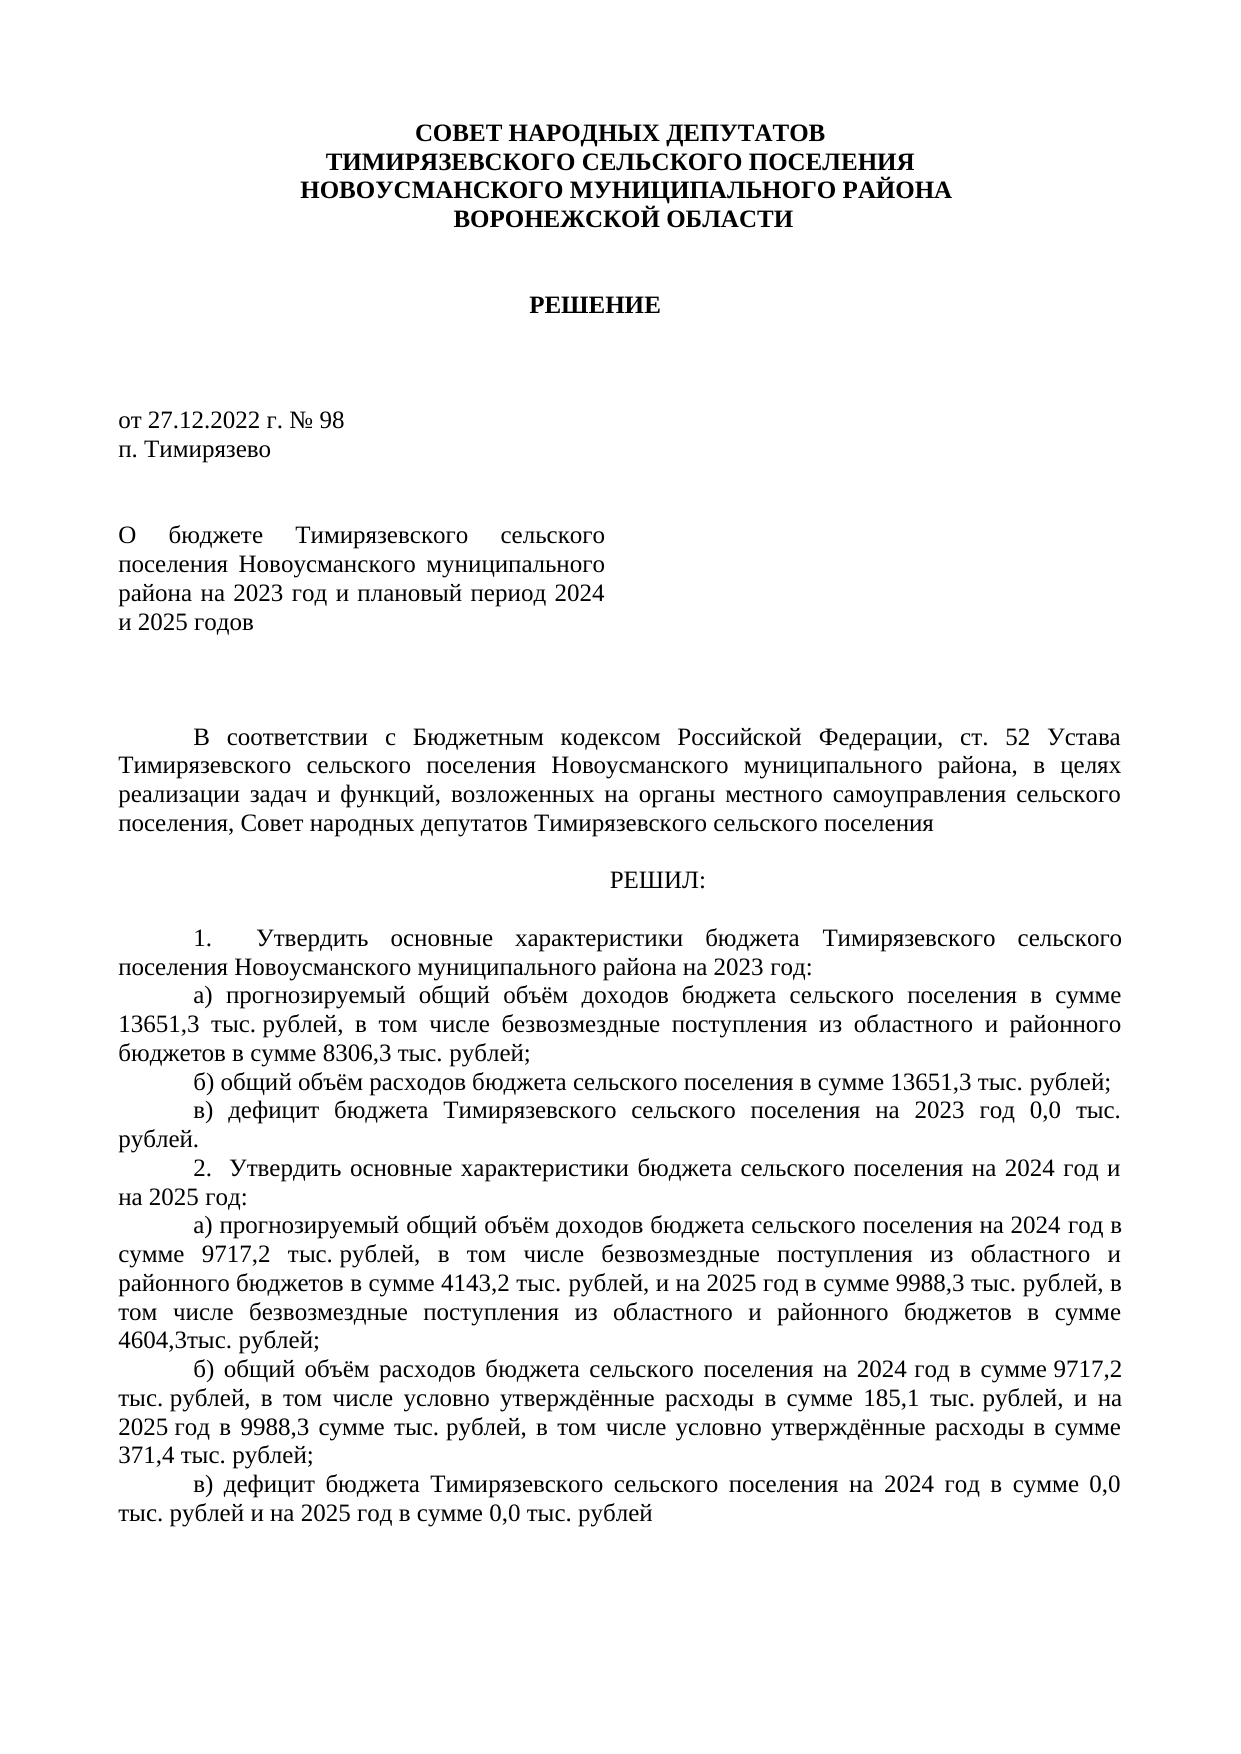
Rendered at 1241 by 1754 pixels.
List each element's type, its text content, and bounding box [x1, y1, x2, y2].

text О бюджете Тимирязевского сельского поселения Новоусманского муниципального района на 2023 год и плановый период 2024 и 2025 годов [118, 521, 605, 636]
text б) общий объём расходов бюджета сельского поселения на 2024 год в сумме 9717,2 тыс. рублей, в том числе условно утверждённые расходы в сумме 185,1 тыс. рублей, и на 2025 год в 9988,3 сумме тыс. рублей, в том числе условно утверждённые расходы в сумме 371,4 тыс. рублей; [118, 1354, 1122, 1469]
text в) дефицит бюджета Тимирязевского сельского поселения на 2023 год 0,0 тыс. рублей. [118, 1096, 1122, 1153]
text В соответствии с Бюджетным кодексом Российской Федерации, ст. 52 Устава Тимирязевского сельского поселения Новоусманского муниципального района, в целях реализации задач и функций, возложенных на органы местного самоуправления сельского поселения, Совет народных депутатов Тимирязевского сельского поселения [118, 722, 1122, 837]
text 2. Утвердить основные характеристики бюджета сельского поселения на 2024 год и на 2025 год: [118, 1153, 1122, 1211]
text НОВОУСМАНСКОГО МУНИЦИПАЛЬНОГО РАЙОНА [118, 176, 1122, 204]
text в) дефицит бюджета Тимирязевского сельского поселения на 2024 год в сумме 0,0 тыс. рублей и на 2025 год в сумме 0,0 тыс. рублей [118, 1469, 1122, 1527]
text РЕШИЛ: [118, 866, 1122, 894]
text СОВЕТ НАРОДНЫХ ДЕПУТАТОВ [118, 118, 1122, 147]
text 1. Утвердить основные характеристики бюджета Тимирязевского сельского поселения Новоусманского муниципального района на 2023 год: [118, 923, 1122, 981]
text а) прогнозируемый общий объём доходов бюджета сельского поселения на 2024 год в сумме 9717,2 тыс. рублей, в том числе безвозмездные поступления из областного и районного бюджетов в сумме 4143,2 тыс. рублей, и на 2025 год в сумме 9988,3 тыс. рублей, в том числе безвозмездные поступления из областного и районного бюджетов в сумме 4604,3тыс. рублей; [118, 1211, 1122, 1354]
text ТИМИРЯЗЕВСКОГО СЕЛЬСКОГО ПОСЕЛЕНИЯ [118, 147, 1122, 176]
text п. Тимирязево [118, 434, 1122, 463]
text б) общий объём расходов бюджета сельского поселения в сумме 13651,3 тыс. рублей; [118, 1067, 1122, 1096]
text от 27.12.2022 г. № 98 [118, 406, 1122, 434]
text а) прогнозируемый общий объём доходов бюджета сельского поселения в сумме 13651,3 тыс. рублей, в том числе безвозмездные поступления из областного и районного бюджетов в сумме 8306,3 тыс. рублей; [118, 981, 1122, 1067]
text РЕШЕНИЕ [118, 291, 1122, 319]
text ВОРОНЕЖСКОЙ ОБЛАСТИ [118, 204, 1122, 233]
